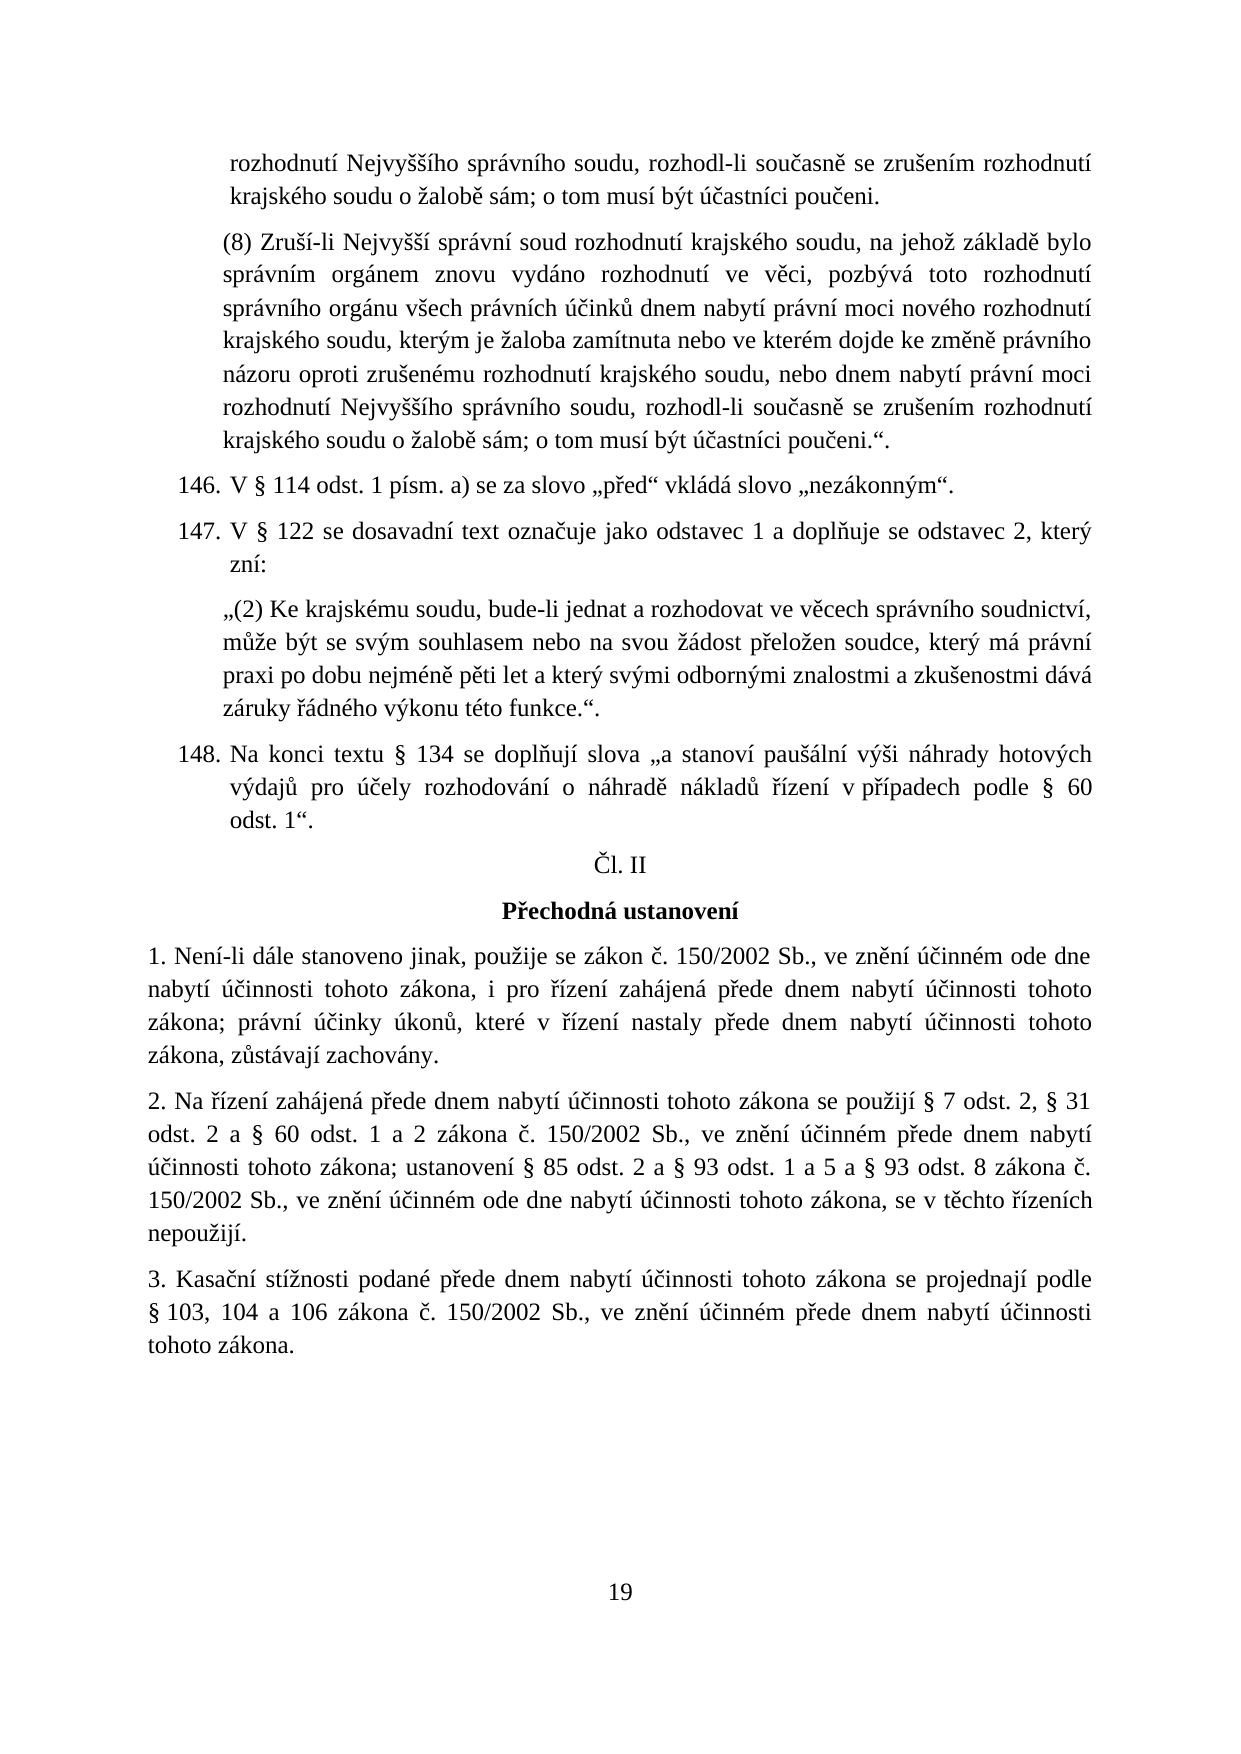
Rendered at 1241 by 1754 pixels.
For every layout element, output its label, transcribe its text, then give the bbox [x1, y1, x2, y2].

text Na konci textu § 134 se doplňují slova „a stanoví paušální výši náhrady hotových výdajů pro účely rozhodování o náhradě nákladů řízení v případech podle § 60 odst. 1“. [177, 739, 1093, 834]
text Čl. II [148, 850, 1093, 879]
text 2. Na řízení zahájená přede dnem nabytí účinnosti tohoto zákona se použijí § 7 odst. 2, § 31 odst. 2 a § 60 odst. 1 a 2 zákona č. 150/2002 Sb., ve znění účinném přede dnem nabytí účinnosti tohoto zákona; ustanovení § 85 odst. 2 a § 93 odst. 1 a 5 a § 93 odst. 8 zákona č. 150/2002 Sb., ve znění účinném ode dne nabytí účinnosti tohoto zákona, se v těchto řízeních nepoužijí. [148, 1086, 1093, 1247]
text V § 114 odst. 1 písm. a) se za slovo „před“ vkládá slovo „nezákonným“. [177, 470, 1093, 499]
list (8) Zruší-li Nejvyšší správní soud rozhodnutí krajského soudu, na jehož základě bylo správním orgánem znovu vydáno rozhodnutí ve věci, pozbývá toto rozhodnutí správního orgánu všech právních účinků dnem nabytí právní moci nového rozhodnutí krajského soudu, kterým je žaloba zamítnuta nebo ve kterém dojde ke změně právního názoru oproti zrušenému rozhodnutí krajského soudu, nebo dnem nabytí právní moci rozhodnutí Nejvyššího správního soudu, rozhodl-li současně se zrušením rozhodnutí krajského soudu o žalobě sám; o tom musí být účastníci poučeni.“. [223, 227, 1093, 453]
text 1. Není-li dále stanoveno jinak, použije se zákon č. 150/2002 Sb., ve znění účinném ode dne nabytí účinnosti tohoto zákona, i pro řízení zahájená přede dnem nabytí účinnosti tohoto zákona; právní účinky úkonů, které v řízení nastaly přede dnem nabytí účinnosti tohoto zákona, zůstávají zachovány. [148, 941, 1093, 1069]
subtitle Přechodná ustanovení [148, 896, 1093, 925]
list „(2) Ke krajskému soudu, bude-li jednat a rozhodovat ve věcech správního soudnictví, může být se svým souhlasem nebo na svou žádost přeložen soudce, který má právní praxi po dobu nejméně pěti let a který svými odbornými znalostmi a zkušenostmi dává záruky řádného výkonu této funkce.“. [223, 594, 1093, 722]
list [229, 148, 1093, 210]
text V § 122 se dosavadní text označuje jako odstavec 1 a doplňuje se odstavec 2, který zní: [177, 516, 1093, 577]
text 3. Kasační stížnosti podané přede dnem nabytí účinnosti tohoto zákona se projednají podle § 103, 104 a 106 zákona č. 150/2002 Sb., ve znění účinném přede dnem nabytí účinnosti tohoto zákona. [148, 1264, 1093, 1358]
